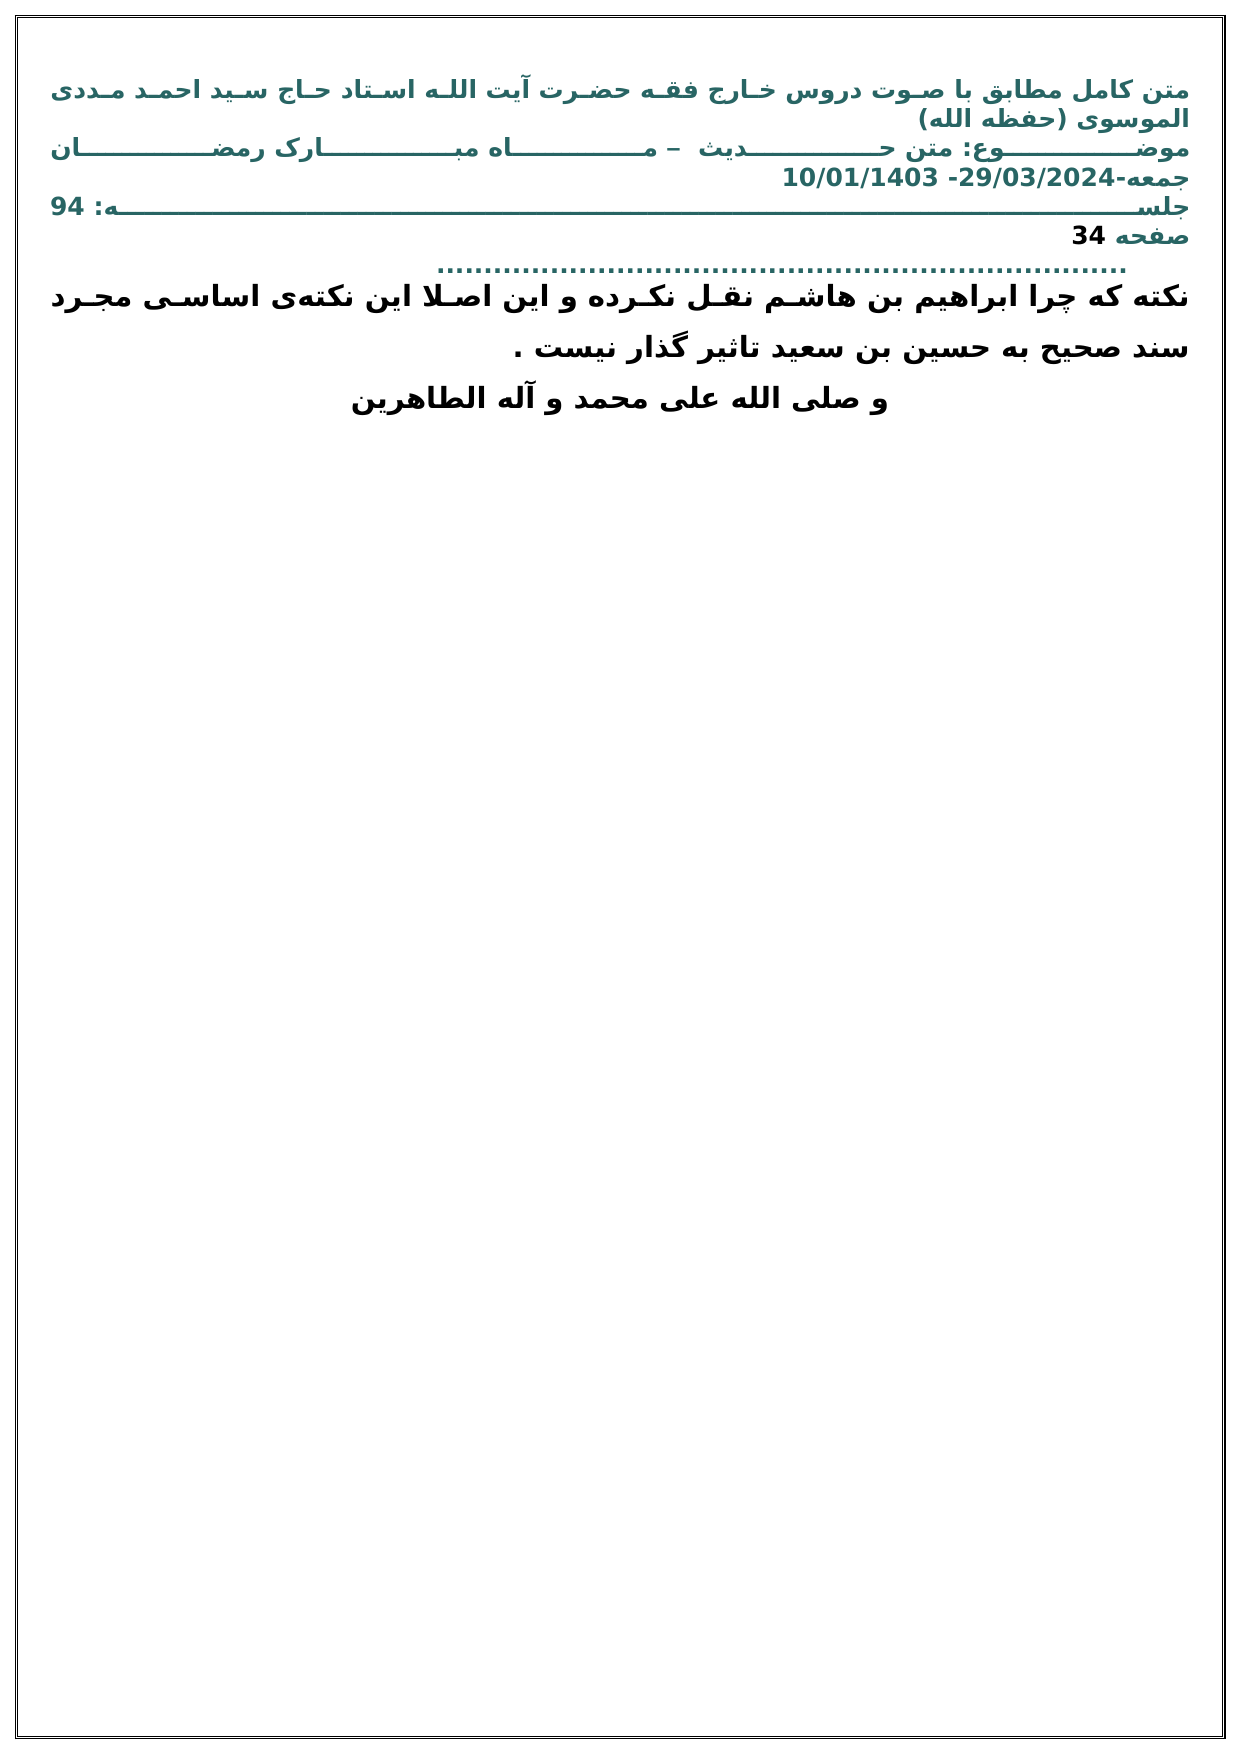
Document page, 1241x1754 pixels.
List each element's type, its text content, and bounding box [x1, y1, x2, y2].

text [50, 279, 1190, 364]
text و صلی الله علی محمد و آله الطاهرین [50, 381, 1190, 415]
